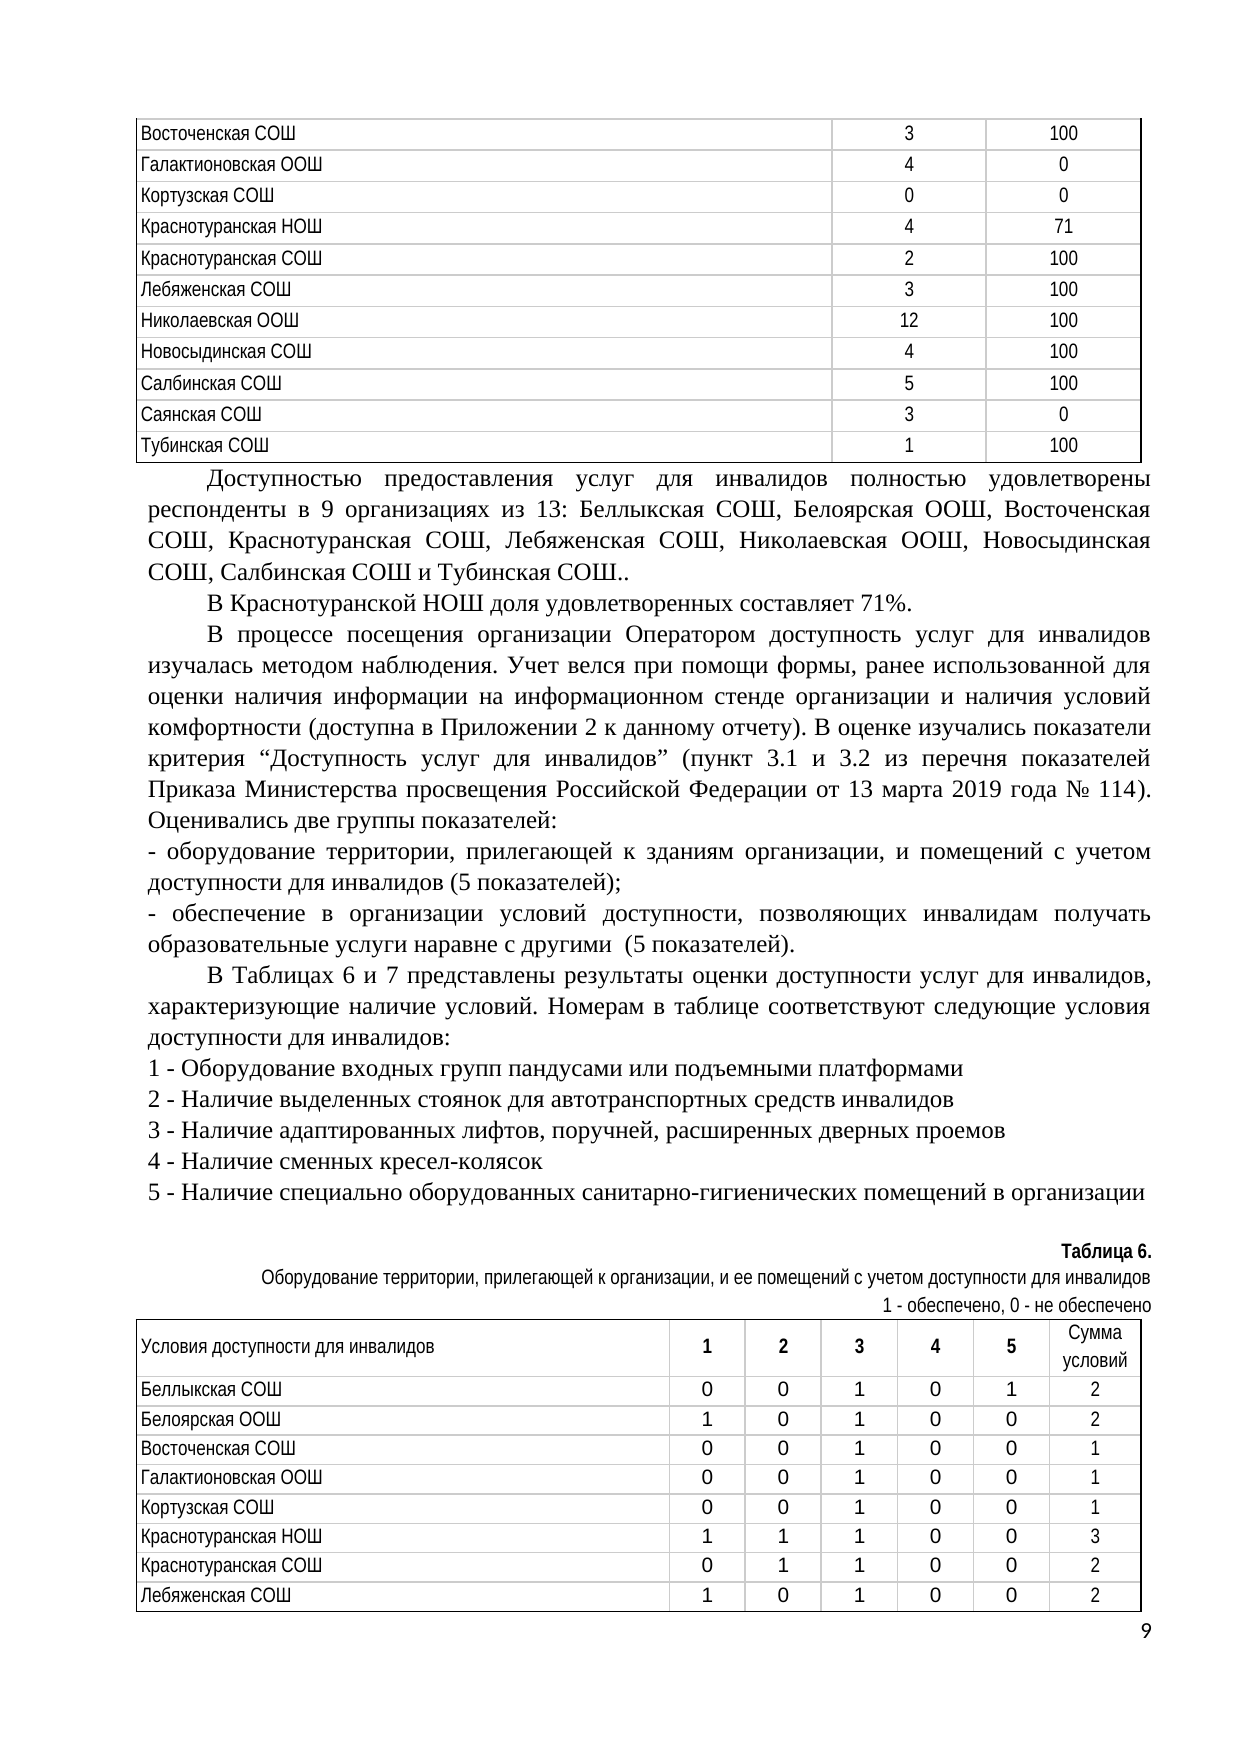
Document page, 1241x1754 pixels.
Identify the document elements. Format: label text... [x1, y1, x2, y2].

table_cell 0 [833, 182, 985, 212]
table_header 5 [974, 1320, 1049, 1376]
table_header Сумма условий [1050, 1320, 1140, 1376]
text - обеспечение в организации условий доступности, позволяющих инвалидам получать образовательные услуги наравне с другими (5 показателей). [148, 898, 1152, 958]
table_cell 0 [670, 1495, 744, 1522]
table_cell 100 [987, 338, 1140, 368]
table_cell 0 [670, 1377, 744, 1405]
table_cell 100 [987, 120, 1140, 149]
table_cell 1 [670, 1407, 744, 1434]
text В процессе посещения организации Оператором доступность услуг для инвалидов изучалась методом наблюдения. Учет велся при помощи формы, ранее использованной для оценки наличия информации на информационном стенде организации и наличия условий комфортности (доступна в Приложении 2 к данному отчету). В оценке изучались показатели критерия “Доступность услуг для инвалидов” (пункт 3.1 и 3.2 из перечня показателей Приказа Министерства просвещения Российской Федерации от 13 марта 2019 года № 114). Оценивались две группы показателей: [148, 619, 1152, 834]
table_cell 0 [987, 401, 1140, 431]
table_cell 1 [822, 1495, 897, 1522]
table_cell 100 [987, 370, 1140, 399]
table_cell Николаевская ООШ [137, 307, 831, 337]
table_cell 0 [898, 1495, 973, 1522]
text Доступностью предоставления услуг для инвалидов полностью удовлетворены респонденты в 9 организациях из 13: Беллыкская СОШ, Белоярская ООШ, Восточенская СОШ, Краснотуранская СОШ, Лебяженская СОШ, Николаевская ООШ, Новосыдинская СОШ, Салбинская СОШ и Тубинская СОШ.. [148, 463, 1152, 585]
table_cell 71 [987, 213, 1140, 243]
table_cell 1 [822, 1524, 897, 1552]
table_cell 1 [822, 1583, 897, 1611]
table_cell 1 [822, 1465, 897, 1493]
table_cell 1 [822, 1407, 897, 1434]
table_cell 2 [1050, 1583, 1140, 1611]
table_cell Кортузская СОШ [137, 182, 831, 212]
table_cell 3 [1050, 1524, 1140, 1552]
table_cell 0 [898, 1524, 973, 1552]
table_cell 1 [746, 1524, 820, 1552]
table_cell Восточенская СОШ [137, 120, 831, 149]
table_cell 2 [833, 245, 985, 274]
table_cell Лебяженская СОШ [137, 1583, 669, 1611]
table_cell Краснотуранская НОШ [137, 213, 831, 243]
text 4 - Наличие сменных кресел-колясок [148, 1146, 1152, 1175]
text 5 - Наличие специально оборудованных санитарно-гигиенических помещений в организации [148, 1177, 1152, 1206]
table_header 2 [746, 1320, 820, 1376]
table_cell 5 [833, 370, 985, 399]
table_cell 0 [974, 1407, 1049, 1434]
table_cell 0 [746, 1465, 820, 1493]
table_cell 0 [898, 1553, 973, 1581]
table_header 4 [898, 1320, 973, 1376]
table_cell 1 [1050, 1436, 1140, 1464]
table_cell Новосыдинская СОШ [137, 338, 831, 368]
table_cell 2 [1050, 1377, 1140, 1405]
table_cell 100 [987, 307, 1140, 337]
table_cell Белоярская ООШ [137, 1407, 669, 1434]
table_cell 4 [833, 338, 985, 368]
table_header Условия доступности для инвалидов [137, 1320, 669, 1376]
table_cell Краснотуранская СОШ [137, 1553, 669, 1581]
table_cell 3 [833, 401, 985, 431]
table_cell 0 [746, 1407, 820, 1434]
table_cell 12 [833, 307, 985, 337]
table_cell 100 [987, 432, 1140, 462]
table_cell 0 [898, 1583, 973, 1611]
table_cell Беллыкская СОШ [137, 1377, 669, 1405]
text - оборудование территории, прилегающей к зданиям организации, и помещений с учетом доступности для инвалидов (5 показателей); [148, 836, 1152, 896]
table_cell Галактионовская ООШ [137, 151, 831, 181]
text Таблица 6. [148, 1239, 1152, 1263]
table_cell Краснотуранская НОШ [137, 1524, 669, 1552]
table_cell 0 [746, 1583, 820, 1611]
table_cell 0 [974, 1583, 1049, 1611]
table_cell 0 [898, 1377, 973, 1405]
table_cell 0 [670, 1553, 744, 1581]
table_cell 1 [746, 1553, 820, 1581]
table_cell 0 [746, 1436, 820, 1464]
text Оборудование территории, прилегающей к организации, и ее помещений с учетом доступности для инвалидов [148, 1265, 1152, 1289]
table_cell 0 [746, 1377, 820, 1405]
table_cell 0 [898, 1436, 973, 1464]
table_cell Краснотуранская СОШ [137, 245, 831, 274]
table_cell 1 [1050, 1495, 1140, 1522]
table_cell 0 [974, 1553, 1049, 1581]
table_cell 0 [987, 182, 1140, 212]
text 2 - Наличие выделенных стоянок для автотранспортных средств инвалидов [148, 1084, 1152, 1113]
table_cell 1 [822, 1377, 897, 1405]
table_cell Тубинская СОШ [137, 432, 831, 462]
text В Таблицах 6 и 7 представлены результаты оценки доступности услуг для инвалидов, характеризующие наличие условий. Номерам в таблице соответствуют следующие условия доступности для инвалидов: [148, 960, 1152, 1051]
table_cell 1 [833, 432, 985, 462]
table_cell Салбинская СОШ [137, 370, 831, 399]
table_header 3 [822, 1320, 897, 1376]
table_cell 2 [1050, 1553, 1140, 1581]
table_cell Восточенская СОШ [137, 1436, 669, 1464]
table_cell 0 [670, 1465, 744, 1493]
table_cell 0 [746, 1495, 820, 1522]
table_cell 0 [987, 151, 1140, 181]
table_cell 1 [822, 1436, 897, 1464]
table_cell Кортузская СОШ [137, 1495, 669, 1522]
table_cell 3 [833, 120, 985, 149]
table_cell 1 [670, 1524, 744, 1552]
table_cell Лебяженская СОШ [137, 276, 831, 306]
table_cell 100 [987, 276, 1140, 306]
table_cell 0 [974, 1436, 1049, 1464]
table_cell 0 [670, 1436, 744, 1464]
table_cell Галактионовская ООШ [137, 1465, 669, 1493]
table_cell Саянская СОШ [137, 401, 831, 431]
table_cell 3 [833, 276, 985, 306]
table_cell 0 [898, 1465, 973, 1493]
table_cell 4 [833, 213, 985, 243]
table_cell 1 [974, 1377, 1049, 1405]
text 1 - Оборудование входных групп пандусами или подъемными платформами [148, 1053, 1152, 1082]
table_cell 0 [974, 1524, 1049, 1552]
table_cell 0 [898, 1407, 973, 1434]
table_cell 100 [987, 245, 1140, 274]
table_cell 0 [974, 1465, 1049, 1493]
table_cell 4 [833, 151, 985, 181]
table_cell 0 [974, 1495, 1049, 1522]
table_cell 1 [822, 1553, 897, 1581]
text 1 - обеспечено, 0 - не обеспечено [148, 1293, 1152, 1317]
table_header 1 [670, 1320, 744, 1376]
table_cell 1 [670, 1583, 744, 1611]
table_cell 1 [1050, 1465, 1140, 1493]
text В Краснотуранской НОШ доля удовлетворенных составляет 71%. [148, 588, 1152, 616]
table_cell 2 [1050, 1407, 1140, 1434]
text 3 - Наличие адаптированных лифтов, поручней, расширенных дверных проемов [148, 1115, 1152, 1144]
